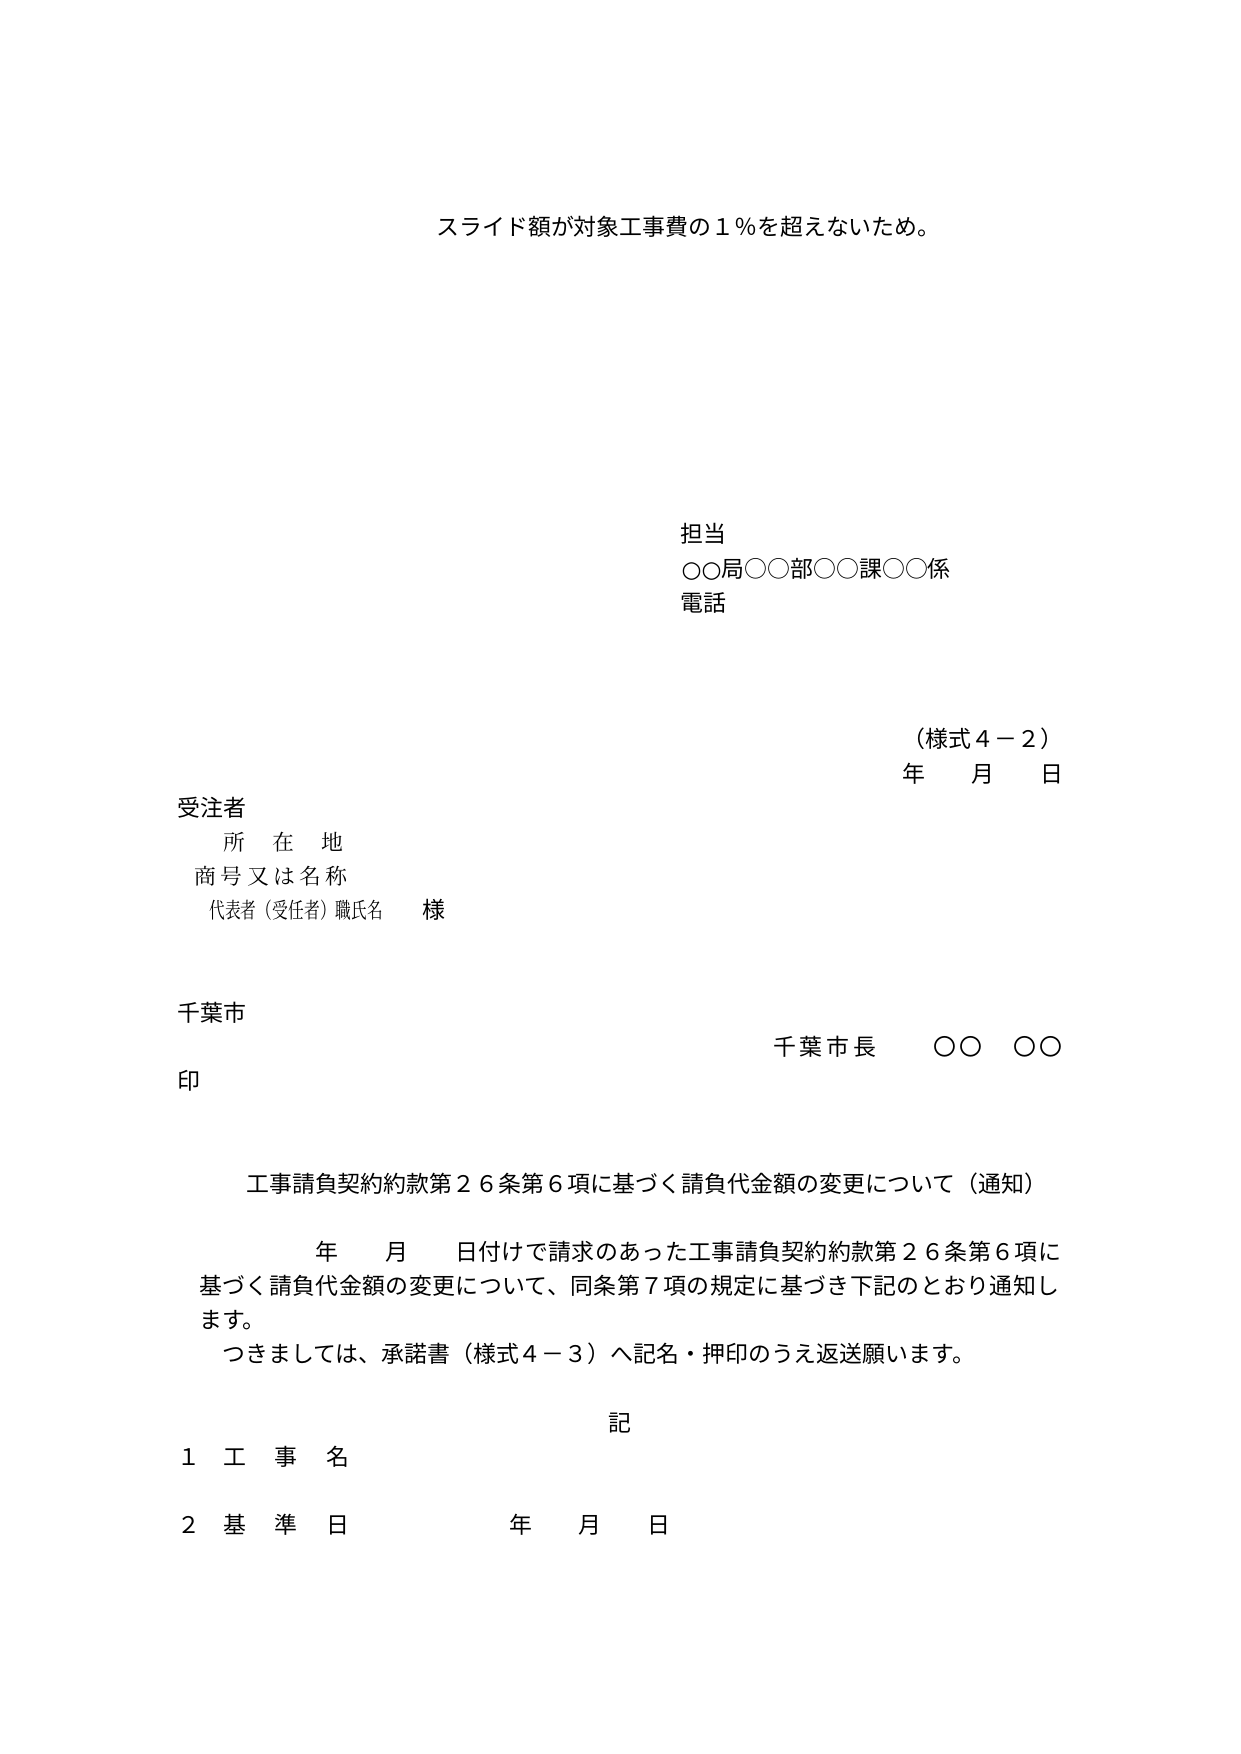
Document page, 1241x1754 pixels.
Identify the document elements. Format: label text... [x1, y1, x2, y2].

text 年 月 日 [177, 755, 1063, 789]
text 電話 [680, 584, 1063, 618]
text （様式４－２） [177, 721, 1063, 755]
text 担当 [680, 516, 1063, 550]
text 記 [177, 1404, 1063, 1438]
text スライド額が対象工事費の１％を超えないため。 [177, 208, 1063, 243]
text 千葉市長 〇〇 〇〇 印 [177, 1028, 1063, 1097]
text 工事請負契約約款第２６条第６項に基づく請負代金額の変更について（通知） [177, 1165, 1063, 1199]
text 代表者（受任者）職氏名 様 [177, 892, 1063, 926]
text 千葉市 [177, 960, 1063, 1028]
text 年 月 日付けで請求のあった工事請負契約約款第２６条第６項に基づく請負代金額の変更について、同条第７項の規定に基づき下記のとおり通知します。 [199, 1233, 1063, 1336]
text ○○局○○部○○課○○係 [177, 550, 1063, 584]
text ２ 基準日 年 月 日 [177, 1507, 1063, 1541]
text 商号又は名称 [177, 858, 1063, 892]
text １ 工事名 [177, 1438, 1063, 1473]
text 所在地 [177, 823, 1063, 858]
text つきましては、承諾書（様式４－３）へ記名・押印のうえ返送願います。 [199, 1336, 1063, 1370]
text 受注者 [177, 789, 1063, 823]
